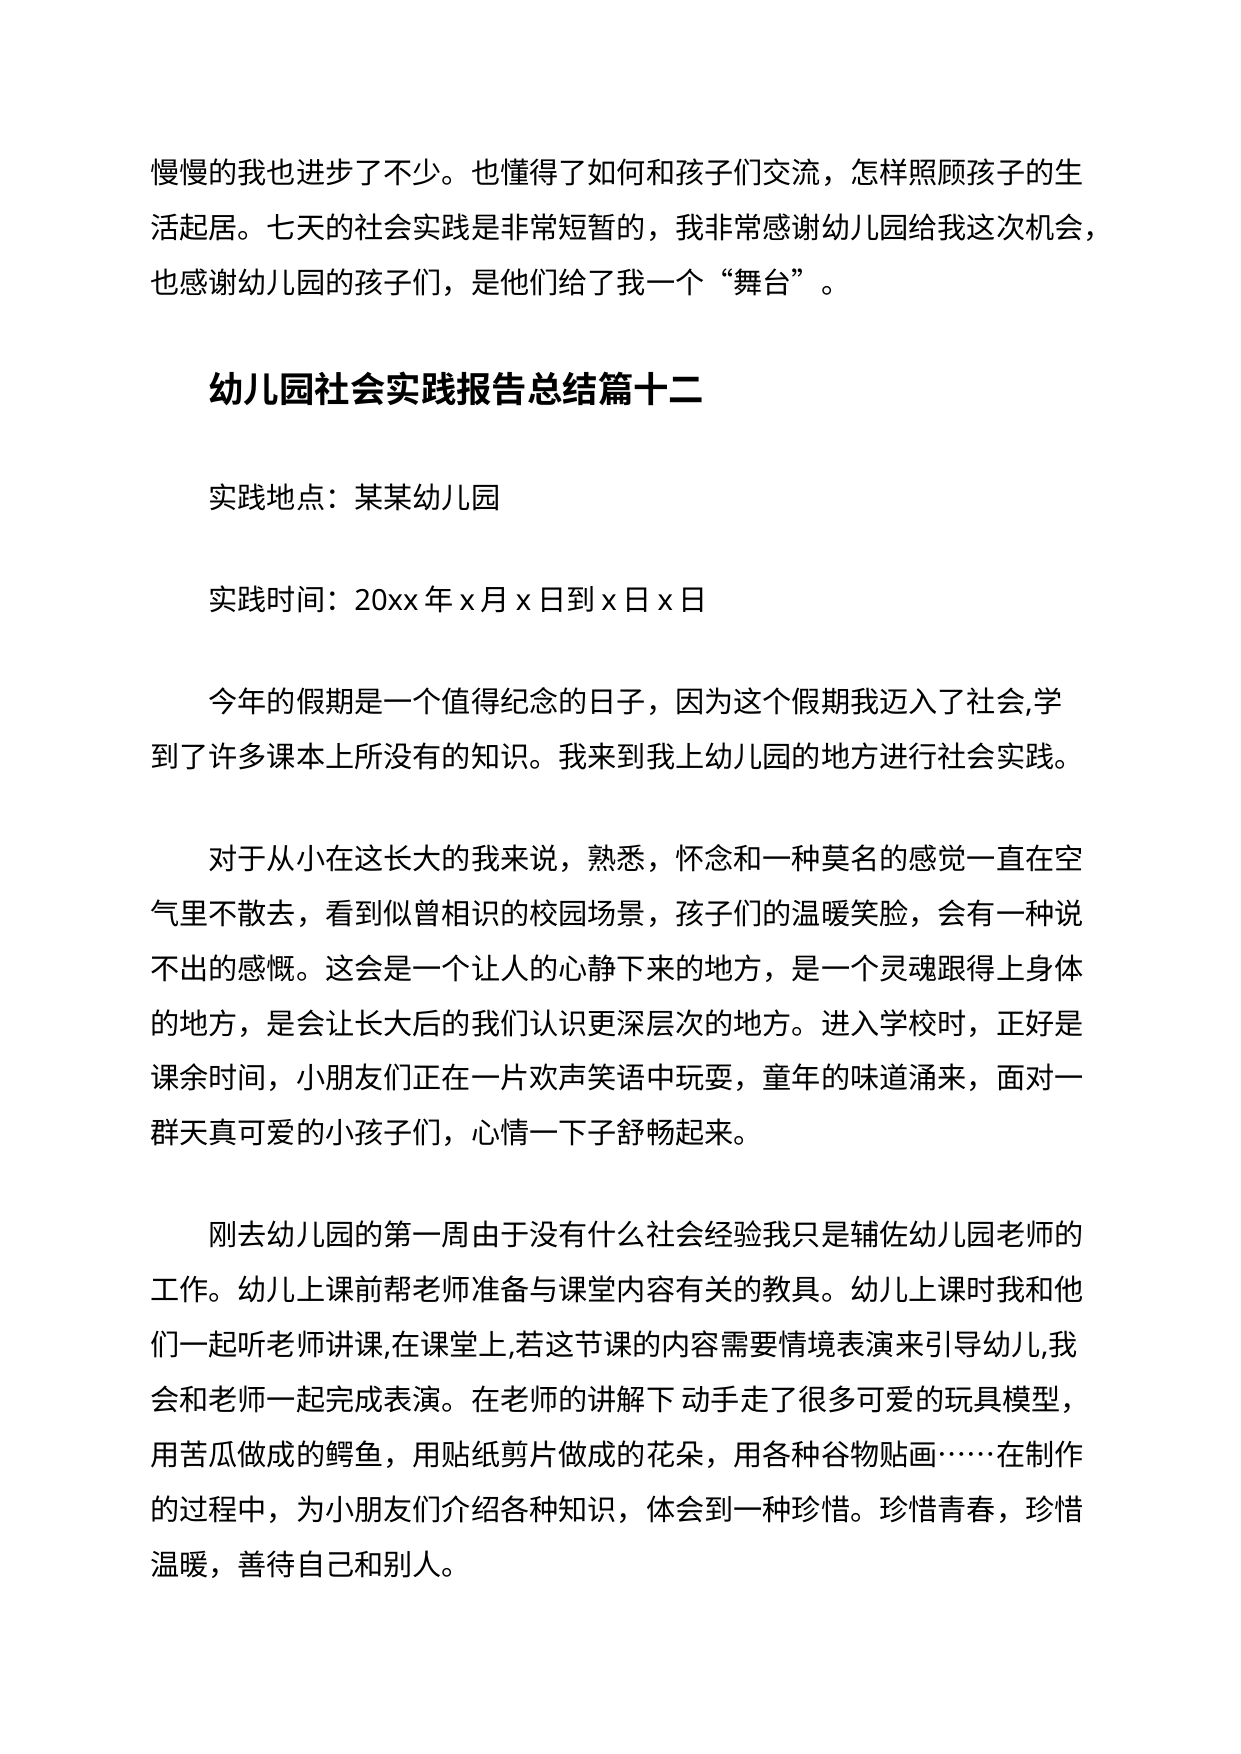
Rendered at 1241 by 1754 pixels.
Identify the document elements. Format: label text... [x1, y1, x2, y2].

text 对于从小在这长大的我来说，熟悉，怀念和一种莫名的感觉一直在空气里不散去，看到似曾相识的校园场景，孩子们的温暖笑脸，会有一种说不出的感慨。这会是一个让人的心静下来的地方，是一个灵魂跟得上身体的地方，是会让长大后的我们认识更深层次的地方。进入学校时，正好是课余时间，小朋友们正在一片欢声笑语中玩耍，童年的味道涌来，面对一群天真可爱的小孩子们，心情一下子舒畅起来。 [150, 836, 1090, 1152]
text 实践地点：某某幼儿园 [150, 475, 1090, 517]
text 刚去幼儿园的第一周由于没有什么社会经验我只是辅佐幼儿园老师的工作。幼儿上课前帮老师准备与课堂内容有关的教具。幼儿上课时我和他们一起听老师讲课,在课堂上,若这节课的内容需要情境表演来引导幼儿,我会和老师一起完成表演。在老师的讲解下 动手走了很多可爱的玩具模型，用苦瓜做成的鳄鱼，用贴纸剪片做成的花朵，用各种谷物贴画……在制作的过程中，为小朋友们介绍各种知识，体会到一种珍惜。珍惜青春，珍惜温暖，善待自己和别人。 [150, 1212, 1090, 1583]
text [150, 150, 1090, 302]
text 今年的假期是一个值得纪念的日子，因为这个假期我迈入了社会,学到了许多课本上所没有的知识。我来到我上幼儿园的地方进行社会实践。 [150, 679, 1090, 776]
text 实践时间：20xx年x月x日到x日x日 [150, 577, 1090, 619]
text 幼儿园社会实践报告总结篇十二 [150, 362, 1090, 413]
